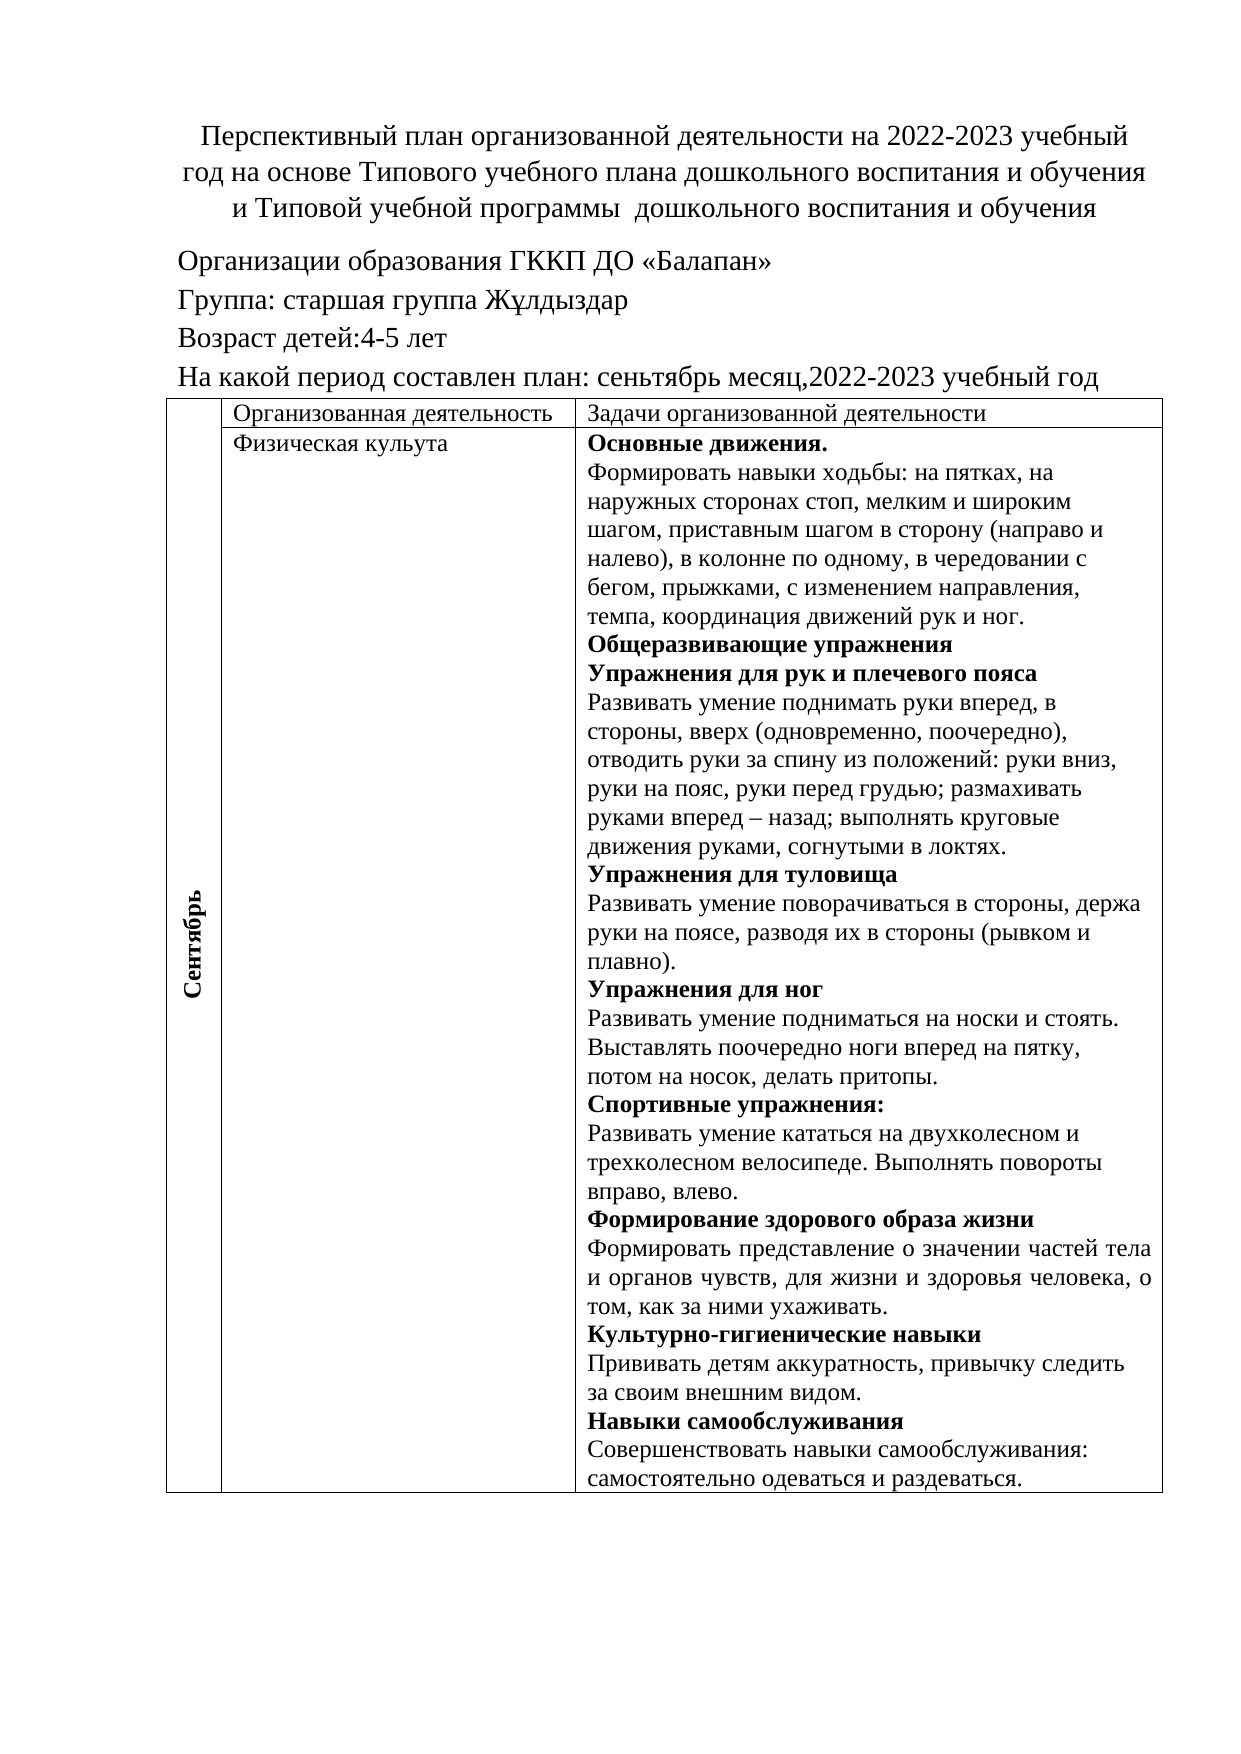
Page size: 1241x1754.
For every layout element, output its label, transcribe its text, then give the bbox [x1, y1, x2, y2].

text Перспективный план организованной деятельности на 2022-2023 учебный год на основе Типового учебного плана дошкольного воспитания и обучения и Типовой учебной программы дошкольного воспитания и обучения [177, 118, 1152, 224]
table_cell Физическая кульута [222, 428, 575, 1492]
text Организации образования ГККП ДО «Балапан» [177, 243, 1152, 277]
table_cell Основные движения. Формировать навыки ходьбы: на пятках, на наружных сторонах стоп, мелким и широким шагом, приставным шагом в сторону (направо и налево), в колонне по одному, в чередовании с бегом, прыжками, с изменением направления, темпа, координация движений рук и ног. Общеразвивающие упражнения Упражнения для рук и плечевого пояса Развивать умение поднимать руки вперед, в стороны, вверх (одновременно, поочередно), отводить руки за спину из положений: руки вниз, руки на пояс, руки перед грудью; размахивать руками вперед – назад; выполнять круговые движения руками, согнутыми в локтях. Упражнения для туловища Развивать умение поворачиваться в стороны, держа руки на поясе, разводя их в стороны (рывком и плавно). Упражнения для ног Развивать умение подниматься на носки и стоять. Выставлять поочередно ноги вперед на пятку, потом на носок, делать притопы. Спортивные упражнения: Развивать умение кататься на двухколесном и трехколесном велосипеде. Выполнять повороты вправо, влево. Формирование здорового образа жизни Формировать представление о значении частей тела и органов чувств, для жизни и здоровья человека, о том, как за ними ухаживать. Культурно-гигиенические навыки Прививать детям аккуратность, привычку следить за своим внешним видом. Навыки самообслуживания Совершенствовать навыки самообслуживания: самостоятельно одеваться и раздеваться. [576, 428, 1162, 1492]
text Возраст детей:4-5 лет [177, 320, 1152, 354]
table_header Задачи организованной деятельности [576, 399, 1162, 427]
table_header Организованная деятельность [222, 399, 575, 427]
text Группа: старшая группа Жұлдыздар [177, 282, 1152, 315]
text На какой период составлен план: сеньтябрь месяц,2022-2023 учебный год [177, 359, 1152, 392]
table_header Сентябрь [167, 399, 221, 1492]
